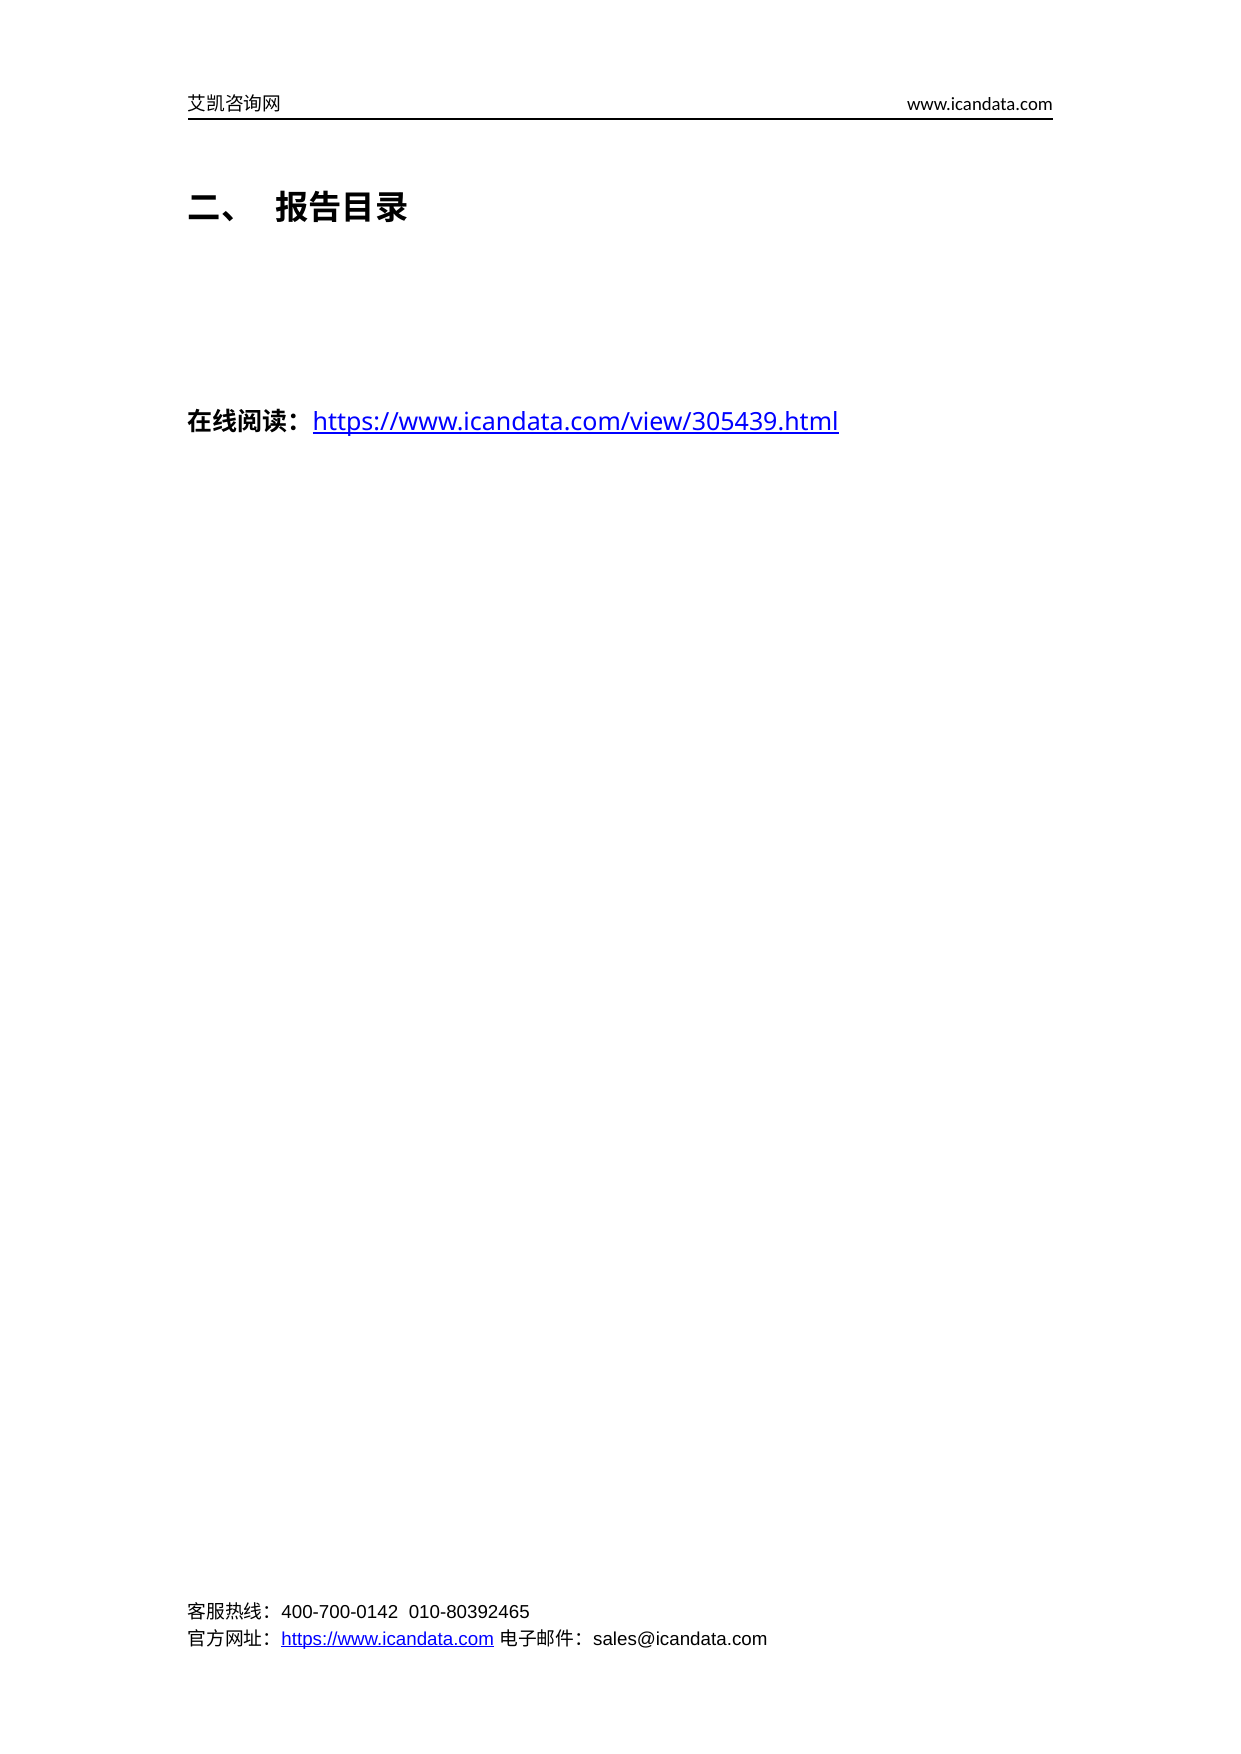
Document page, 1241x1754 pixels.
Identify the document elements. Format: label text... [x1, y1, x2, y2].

text 在线阅读：https://www.icandata.com/view/305439.html [187, 387, 1053, 452]
subtitle 报告目录 [187, 172, 1053, 237]
